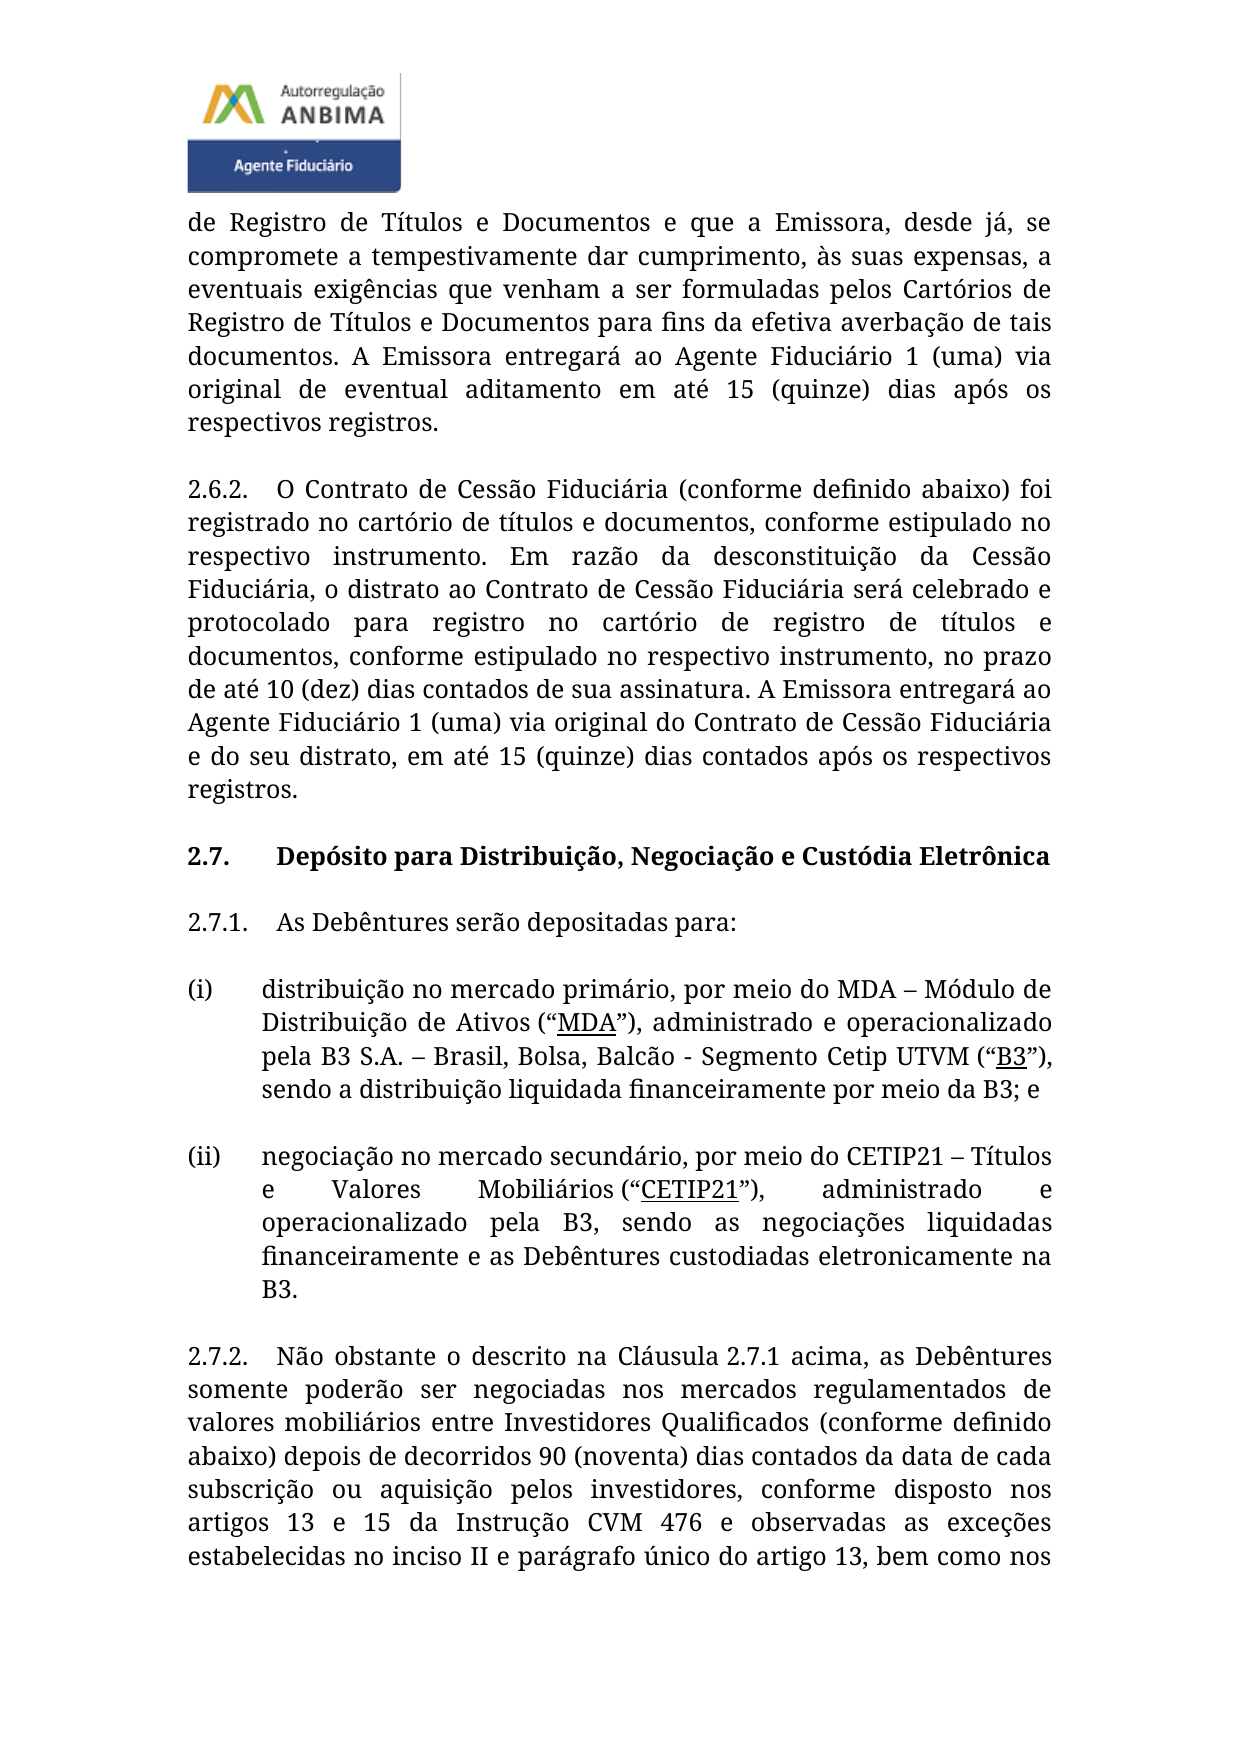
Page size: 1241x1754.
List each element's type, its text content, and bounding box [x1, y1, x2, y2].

picture [187, 73, 402, 193]
text 2.7.1. As Debêntures serão depositadas para: [187, 905, 1053, 938]
subtitle O Contrato de Cessão Fiduciária (conforme definido abaixo) foi registrado no cartório de títulos e documentos, conforme estipulado no respectivo instrumento. Em razão da desconstituição da Cessão Fiduciária, o distrato ao Contrato de Cessão Fiduciária será celebrado e protocolado para registro no cartório de registro de títulos e documentos, conforme estipulado no respectivo instrumento, no prazo de até 10 (dez) dias contados de sua assinatura. A Emissora entregará ao Agente Fiduciário 1 (uma) via original do Contrato de Cessão Fiduciária e do seu distrato, em até 15 (quinze) dias contados após os respectivos registros. [187, 472, 1053, 805]
list negociação no mercado secundário, por meio do CETIP21 – Títulos e Valores Mobiliários (“CETIP21”), administrado e operacionalizado pela B3, sendo as negociações liquidadas financeiramente e as Debêntures custodiadas eletronicamente na B3. [187, 1138, 1053, 1305]
list distribuição no mercado primário, por meio do MDA – Módulo de Distribuição de Ativos (“MDA”), administrado e operacionalizado pela B3 S.A. – Brasil, Bolsa, Balcão - Segmento Cetip UTVM (“B3”), sendo a distribuição liquidada financeiramente por meio da B3; e [187, 972, 1053, 1105]
text 2.7. Depósito para Distribuição, Negociação e Custódia Eletrônica [187, 838, 1053, 872]
